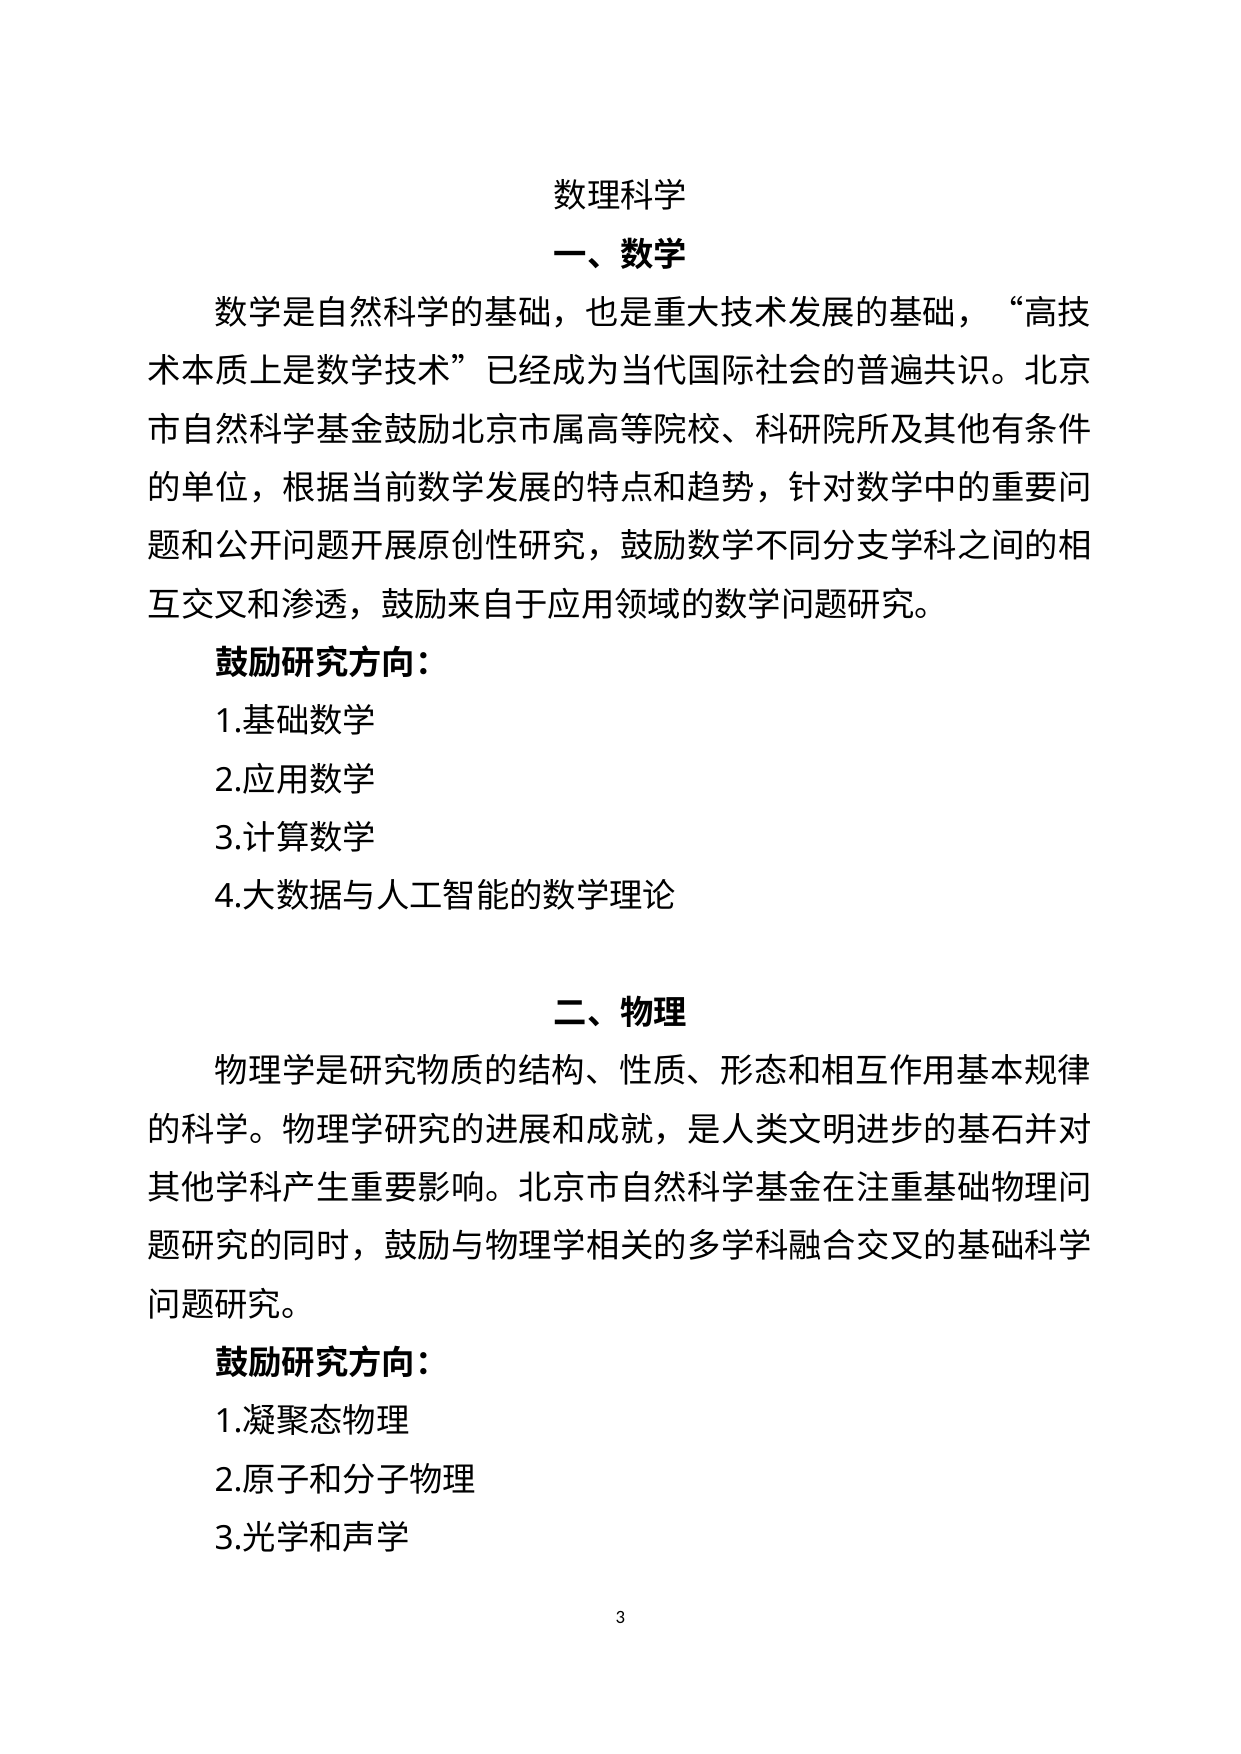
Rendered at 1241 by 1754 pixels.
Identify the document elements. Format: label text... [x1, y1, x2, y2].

text 数学是自然科学的基础，也是重大技术发展的基础，“高技术本质上是数学技术”已经成为当代国际社会的普遍共识。北京市自然科学基金鼓励北京市属高等院校、科研院所及其他有条件的单位，根据当前数学发展的特点和趋势，针对数学中的重要问题和公开问题开展原创性研究，鼓励数学不同分支学科之间的相互交叉和渗透，鼓励来自于应用领域的数学问题研究。 [148, 278, 1092, 628]
text 物理学是研究物质的结构、性质、形态和相互作用基本规律的科学。物理学研究的进展和成就，是人类文明进步的基石并对其他学科产生重要影响。北京市自然科学基金在注重基础物理问题研究的同时，鼓励与物理学相关的多学科融合交叉的基础科学问题研究。 [148, 1036, 1092, 1328]
text 鼓励研究方向： [148, 1328, 1092, 1386]
text 3.光学和声学 [148, 1503, 1092, 1561]
text 1.凝聚态物理 [148, 1386, 1092, 1444]
text 一、数学 [148, 219, 1092, 278]
text 2.应用数学 [148, 744, 1092, 803]
text 二、物理 [148, 978, 1092, 1036]
text 1.基础数学 [148, 686, 1092, 744]
text 数理科学 [148, 161, 1092, 219]
text 鼓励研究方向： [148, 628, 1092, 686]
text 4.大数据与人工智能的数学理论 [148, 861, 1092, 919]
text 2.原子和分子物理 [148, 1444, 1092, 1503]
text 3.计算数学 [148, 803, 1092, 861]
